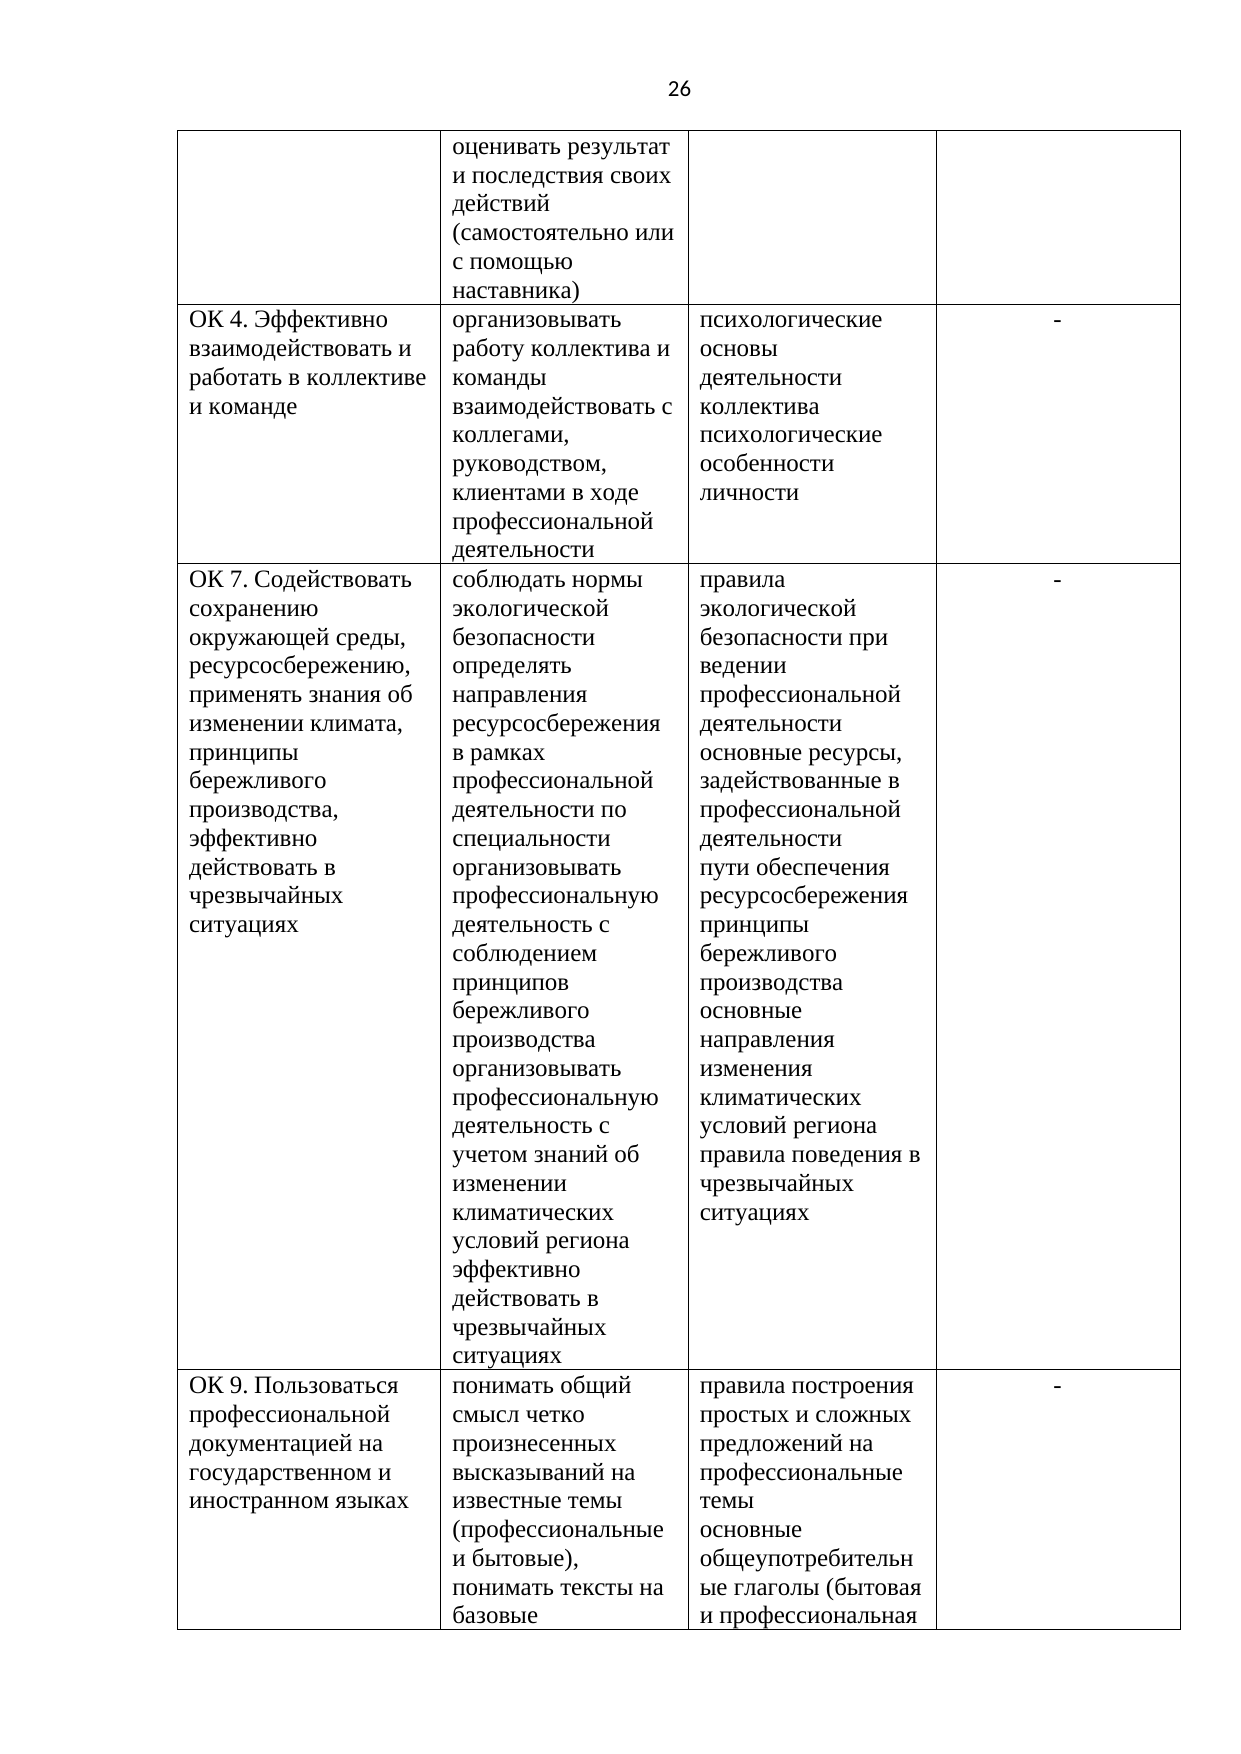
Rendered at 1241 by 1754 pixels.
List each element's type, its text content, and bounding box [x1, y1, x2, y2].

table_cell - [937, 305, 1180, 563]
table_cell - [937, 1370, 1180, 1629]
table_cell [689, 1370, 936, 1629]
table_cell - [937, 564, 1180, 1369]
table_cell соблюдать нормы экологической безопасности определять направления ресурсосбережения в рамках профессиональной деятельности по специальности организовывать профессиональную деятельность с соблюдением принципов бережливого производства организовывать профессиональную деятельность с учетом знаний об изменении климатических условий региона эффективно действовать в чрезвычайных ситуациях [441, 564, 688, 1369]
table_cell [441, 131, 688, 303]
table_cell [178, 1370, 440, 1629]
table_cell правила экологической безопасности при ведении профессиональной деятельности основные ресурсы, задействованные в профессиональной деятельности пути обеспечения ресурсосбережения принципы бережливого производства основные направления изменения климатических условий региона правила поведения в чрезвычайных ситуациях [689, 564, 936, 1369]
table_cell - [937, 131, 1180, 303]
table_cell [689, 131, 936, 303]
table_cell ОК 4. Эффективно взаимодействовать и работать в коллективе и команде [178, 305, 440, 563]
table_cell ОК 7. Содействовать сохранению окружающей среды, ресурсосбережению, применять знания об изменении климата, принципы бережливого производства, эффективно действовать в чрезвычайных ситуациях [178, 564, 440, 1369]
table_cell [441, 1370, 688, 1629]
table_cell организовывать работу коллектива и команды взаимодействовать с коллегами, руководством, клиентами в ходе профессиональной деятельности [441, 305, 688, 563]
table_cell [178, 131, 440, 303]
table_cell психологические основы деятельности коллектива психологические особенности личности [689, 305, 936, 563]
